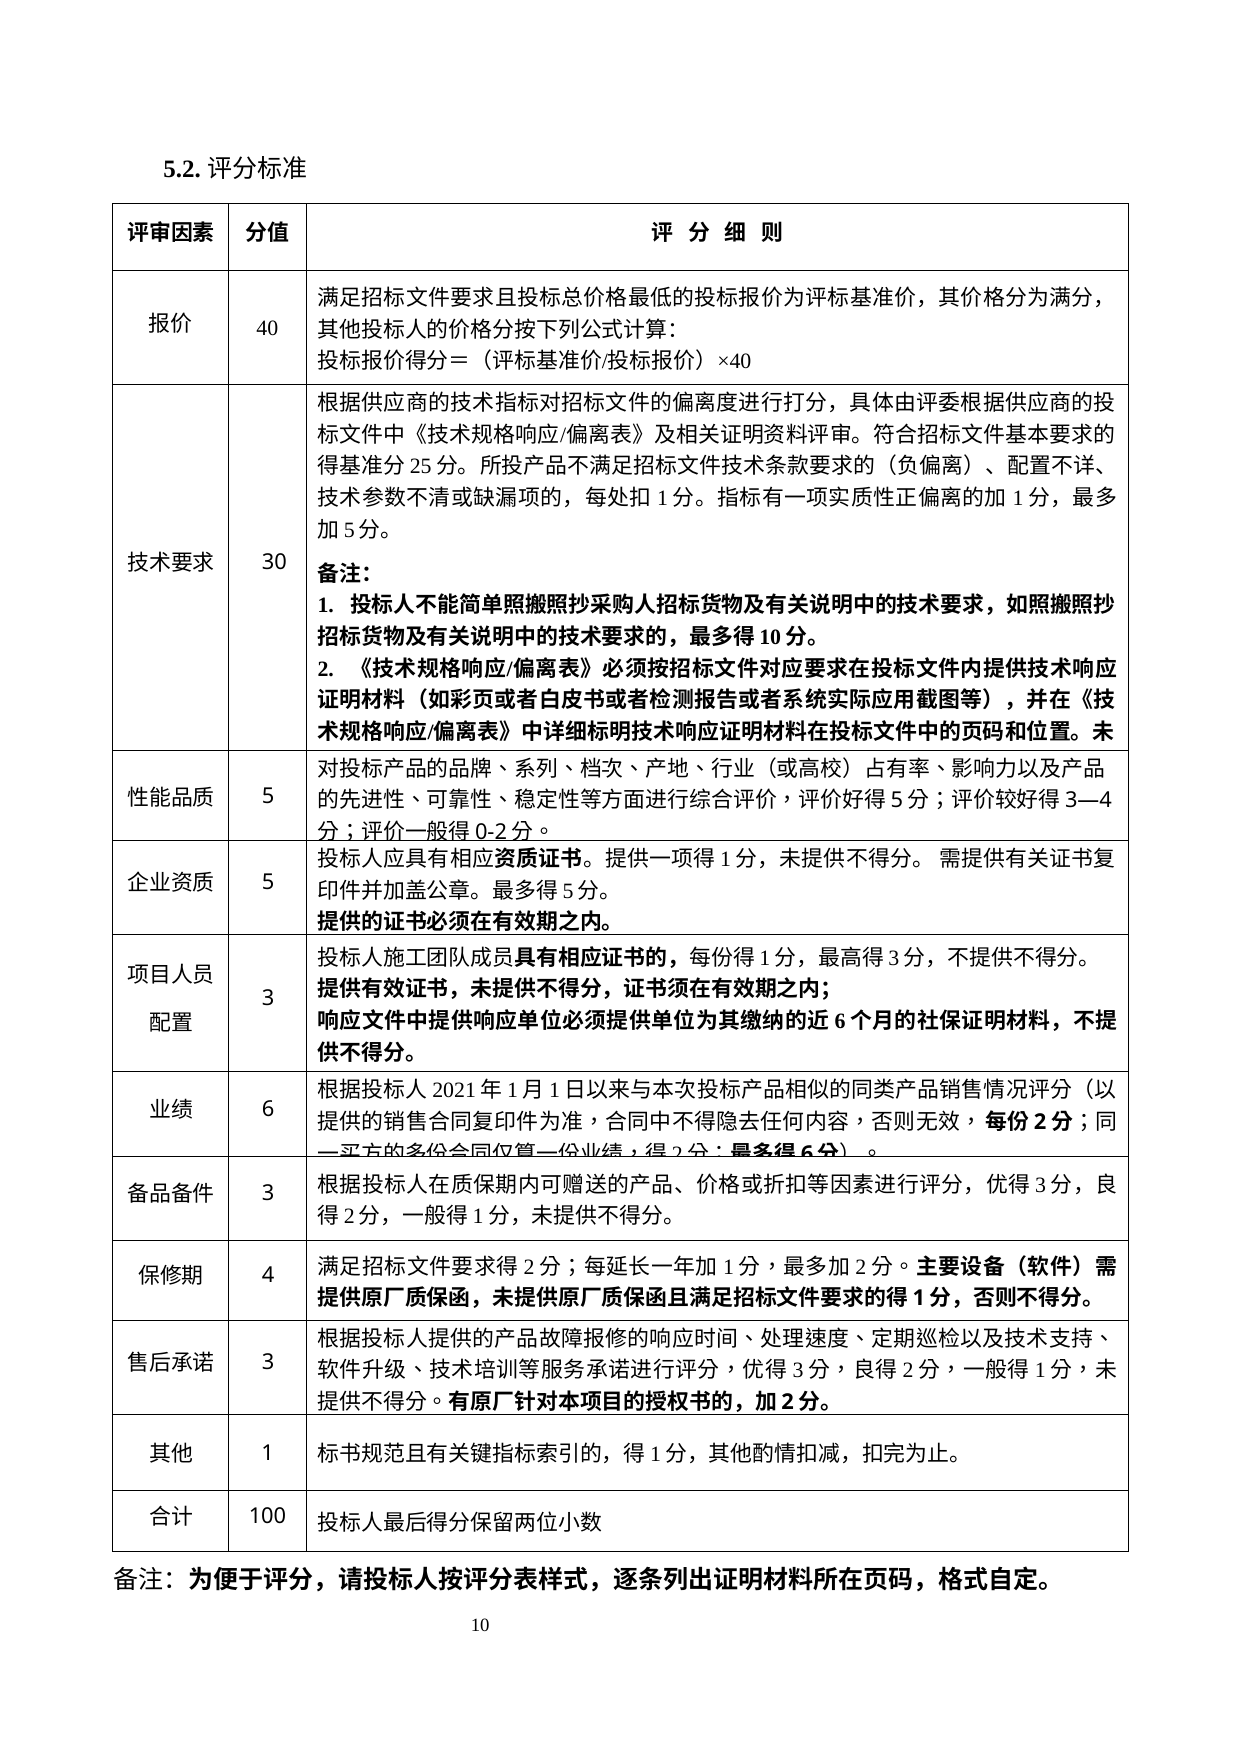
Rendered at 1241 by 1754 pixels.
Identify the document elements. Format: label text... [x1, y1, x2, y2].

table_cell 备品备件 [113, 1157, 228, 1240]
table_header 评审因素 [113, 204, 228, 270]
table_cell 5 [229, 841, 306, 933]
table_cell 4 [229, 1241, 306, 1319]
table_cell 满足招标文件要求且投标总价格最低的投标报价为评标基准价，其价格分为满分，其他投标人的价格分按下列公式计算： 投标报价得分＝（评标基准价/投标报价）×40 [307, 271, 1128, 384]
table_cell 投标人施工团队成员具有相应证书的，每份得1分，最高得3分，不提供不得分。 提供有效证书，未提供不得分，证书须在有效期之内； 响应文件中提供响应单位必须提供单位为其缴纳的近6个月的社保证明材料，不提供不得分。 [307, 935, 1128, 1071]
table_cell 对投标产品的品牌、系列、档次、产地、行业（或高校）占有率、影响力以及产品的先进性、可靠性、稳定性等方面进行综合评价，评价好得5分；评价较好得3—4分；评价一般得0-2分。 [307, 751, 1128, 840]
table_cell 报价 [113, 271, 228, 384]
table_cell 30 [229, 385, 306, 750]
table_cell 标书规范且有关键指标索引的，得1分，其他酌情扣减，扣完为止。 [307, 1415, 1128, 1490]
table_cell 40 [229, 271, 306, 384]
table_cell 保修期 [113, 1241, 228, 1319]
table_cell 根据投标人在质保期内可赠送的产品、价格或折扣等因素进行评分，优得3分，良得2分，一般得1分，未提供不得分。 [307, 1157, 1128, 1240]
table_cell 其他 [113, 1415, 228, 1490]
table_cell 满足招标文件要求得2分；每延长一年加1分，最多加2分。主要设备（软件）需提供原厂质保函，未提供原厂质保函且满足招标文件要求的得1分，否则不得分。 [307, 1241, 1128, 1319]
table_cell 3 [229, 1157, 306, 1240]
text 5.2. 评分标准 [113, 149, 1128, 185]
table_header 评 分 细 则 [307, 204, 1128, 270]
table_cell 根据投标人提供的产品故障报修的响应时间、处理速度、定期巡检以及技术支持、软件升级、技术培训等服务承诺进行评分，优得3分，良得2分，一般得1分，未提供不得分。有原厂针对本项目的授权书的，加2分。 [307, 1321, 1128, 1414]
table_cell 3 [229, 1321, 306, 1414]
table_cell 5 [229, 751, 306, 840]
table_cell 投标人应具有相应资质证书。提供一项得1分，未提供不得分。 需提供有关证书复印件并加盖公章。最多得5分。 提供的证书必须在有效期之内。 [307, 841, 1128, 933]
table_cell 100 [229, 1491, 306, 1551]
table_cell 项目人员配置 [113, 935, 228, 1071]
table_cell 技术要求 [113, 385, 228, 750]
text 备注：为便于评分，请投标人按评分表样式，逐条列出证明材料所在页码，格式自定。 [113, 1552, 1128, 1598]
table_cell 根据供应商的技术指标对招标文件的偏离度进行打分，具体由评委根据供应商的投标文件中《技术规格响应/偏离表》及相关证明资料评审。符合招标文件基本要求的得基准分25分。所投产品不满足招标文件技术条款要求的（负偏离）、配置不详、技术参数不清或缺漏项的，每处扣1分。指标有一项实质性正偏离的加1分，最多加5分。 备注： 投标人不能简单照搬照抄采购人招标货物及有关说明中的技术要求，如照搬照抄招标货物及有关说明中的技术要求的，最多得10分。 《技术规格响应/偏离表》必须按招标文件对应要求在投标文件内提供技术响应 证明材料（如彩页或者白皮书或者检测报告或者系统实际应用截图等），并在《技术规格响应/偏离表》中详细标明技术响应证明材料在投标文件中的页码和位置。未提供技术响应证明材料的作负偏离处理，如因未在《技术规格响应/偏离表》中注明证明材料具体页码和位置导致本项不得分的，由此产生的后果由投标人自行承担。 [307, 385, 1128, 750]
table_cell 根据投标人2021年1月1日以来与本次投标产品相似的同类产品销售情况评分（以提供的销售合同复印件为准，合同中不得隐去任何内容，否则无效，每份2分；同一买方的多份合同仅算一份业绩，得2分；最多得6分）。 [307, 1072, 1128, 1156]
table_cell 合计 [113, 1491, 228, 1551]
table_cell 性能品质 [113, 751, 228, 840]
table_cell 6 [229, 1072, 306, 1156]
table_cell 1 [229, 1415, 306, 1490]
table_cell 售后承诺 [113, 1321, 228, 1414]
table_cell 业绩 [113, 1072, 228, 1156]
table_cell 企业资质 [113, 841, 228, 933]
table_cell 3 [229, 935, 306, 1071]
table_header 分值 [229, 204, 306, 270]
table_cell 投标人最后得分保留两位小数 [307, 1491, 1128, 1551]
